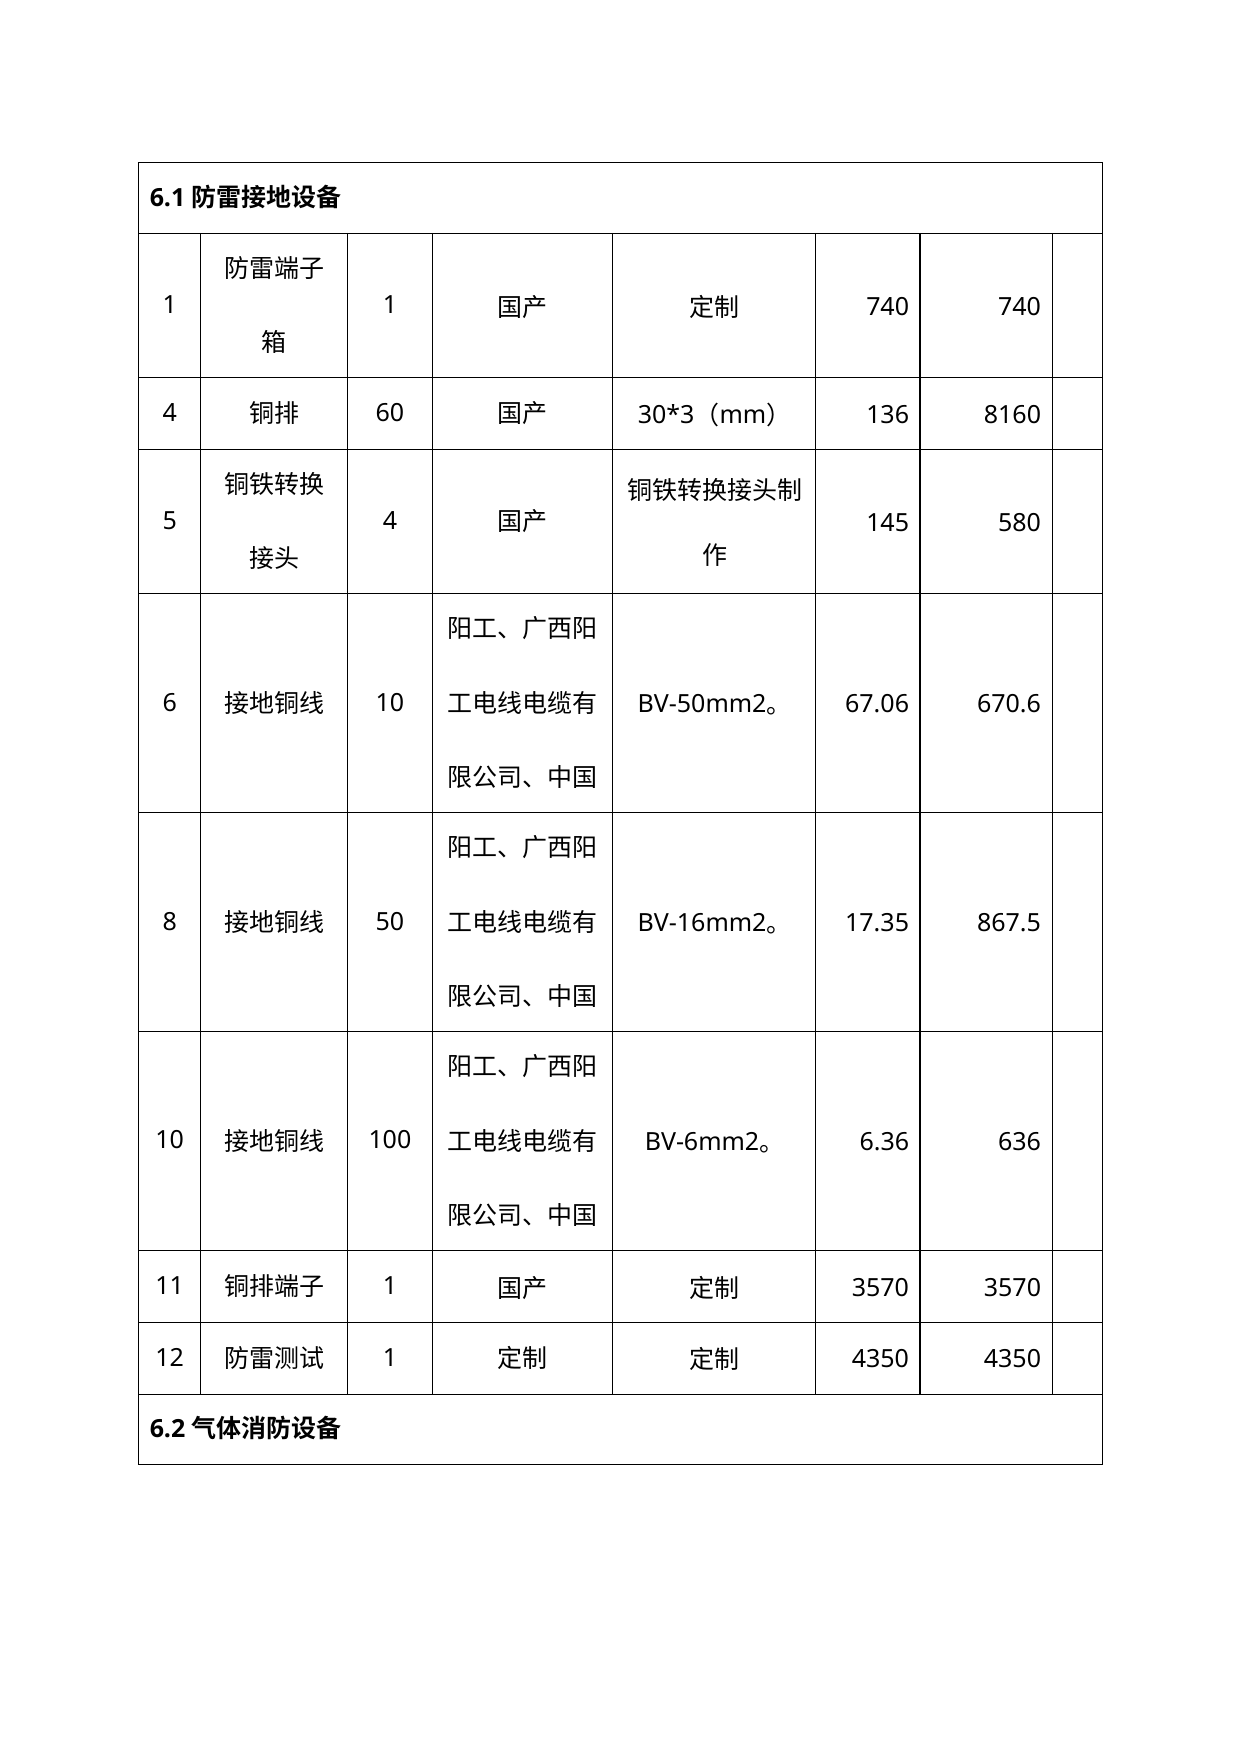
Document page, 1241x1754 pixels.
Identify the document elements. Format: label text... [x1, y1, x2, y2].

table_cell 6.36 [816, 1032, 919, 1250]
table_cell 定制 [613, 1251, 815, 1322]
table_cell 6 [139, 594, 200, 812]
table_cell 阳工、广西阳工电线电缆有限公司、中国 [433, 594, 612, 812]
table_cell 740 [921, 234, 1052, 377]
table_cell BV-16mm2。 [613, 813, 815, 1031]
table_cell 4350 [816, 1323, 919, 1393]
table_cell 740 [816, 234, 919, 377]
table_cell 17.35 [816, 813, 919, 1031]
table_cell 铜铁转换接头 [201, 450, 347, 593]
table_cell 国产 [433, 378, 612, 449]
table_cell 接地铜线 [201, 594, 347, 812]
table_cell 6.1 防雷接地设备 [139, 163, 1102, 233]
table_cell 防雷端子箱 [201, 234, 347, 377]
table_cell 4 [139, 378, 200, 449]
table_cell 铜排端子 [201, 1251, 347, 1322]
table_cell 国产 [433, 234, 612, 377]
table_cell 1 [348, 1251, 432, 1322]
table_cell 670.6 [921, 594, 1052, 812]
table_cell 防雷测试 [201, 1323, 347, 1393]
table_cell 6.2 气体消防设备 [139, 1395, 1102, 1464]
table_cell 136 [816, 378, 919, 449]
table_cell 铜铁转换接头制作 [613, 450, 815, 593]
table_cell 接地铜线 [201, 1032, 347, 1250]
table_cell 1 [348, 1323, 432, 1393]
table_cell 接地铜线 [201, 813, 347, 1031]
table_cell 100 [348, 1032, 432, 1250]
table_cell 阳工、广西阳工电线电缆有限公司、中国 [433, 813, 612, 1031]
table_cell 5 [139, 450, 200, 593]
table_cell 50 [348, 813, 432, 1031]
table_cell 8160 [921, 378, 1052, 449]
table_cell BV-50mm2。 [613, 594, 815, 812]
table_cell 4350 [921, 1323, 1052, 1393]
table_cell [1053, 234, 1102, 377]
table_cell 1 [139, 234, 200, 377]
table_cell 3570 [816, 1251, 919, 1322]
table_cell [1053, 594, 1102, 812]
table_cell 1 [348, 234, 432, 377]
table_cell 8 [139, 813, 200, 1031]
table_cell 60 [348, 378, 432, 449]
table_cell 阳工、广西阳工电线电缆有限公司、中国 [433, 1032, 612, 1250]
table_cell 国产 [433, 1251, 612, 1322]
table_cell 定制 [613, 234, 815, 377]
table_cell BV-6mm2。 [613, 1032, 815, 1250]
table_cell 636 [921, 1032, 1052, 1250]
table_cell [1053, 813, 1102, 1031]
table_cell 867.5 [921, 813, 1052, 1031]
table_cell 10 [139, 1032, 200, 1250]
table_cell [1053, 1251, 1102, 1322]
table_cell 11 [139, 1251, 200, 1322]
table_cell 国产 [433, 450, 612, 593]
table_cell [1053, 1032, 1102, 1250]
table_cell 10 [348, 594, 432, 812]
table_cell 145 [816, 450, 919, 593]
table_cell [1053, 450, 1102, 593]
table_cell 铜排 [201, 378, 347, 449]
table_cell 580 [921, 450, 1052, 593]
table_cell 定制 [613, 1323, 815, 1393]
table_cell 67.06 [816, 594, 919, 812]
table_cell 3570 [921, 1251, 1052, 1322]
table_cell 4 [348, 450, 432, 593]
table_cell 定制 [433, 1323, 612, 1393]
table_cell [1053, 378, 1102, 449]
table_cell 30*3（mm） [613, 378, 815, 449]
table_cell 12 [139, 1323, 200, 1393]
table_cell [1053, 1323, 1102, 1393]
